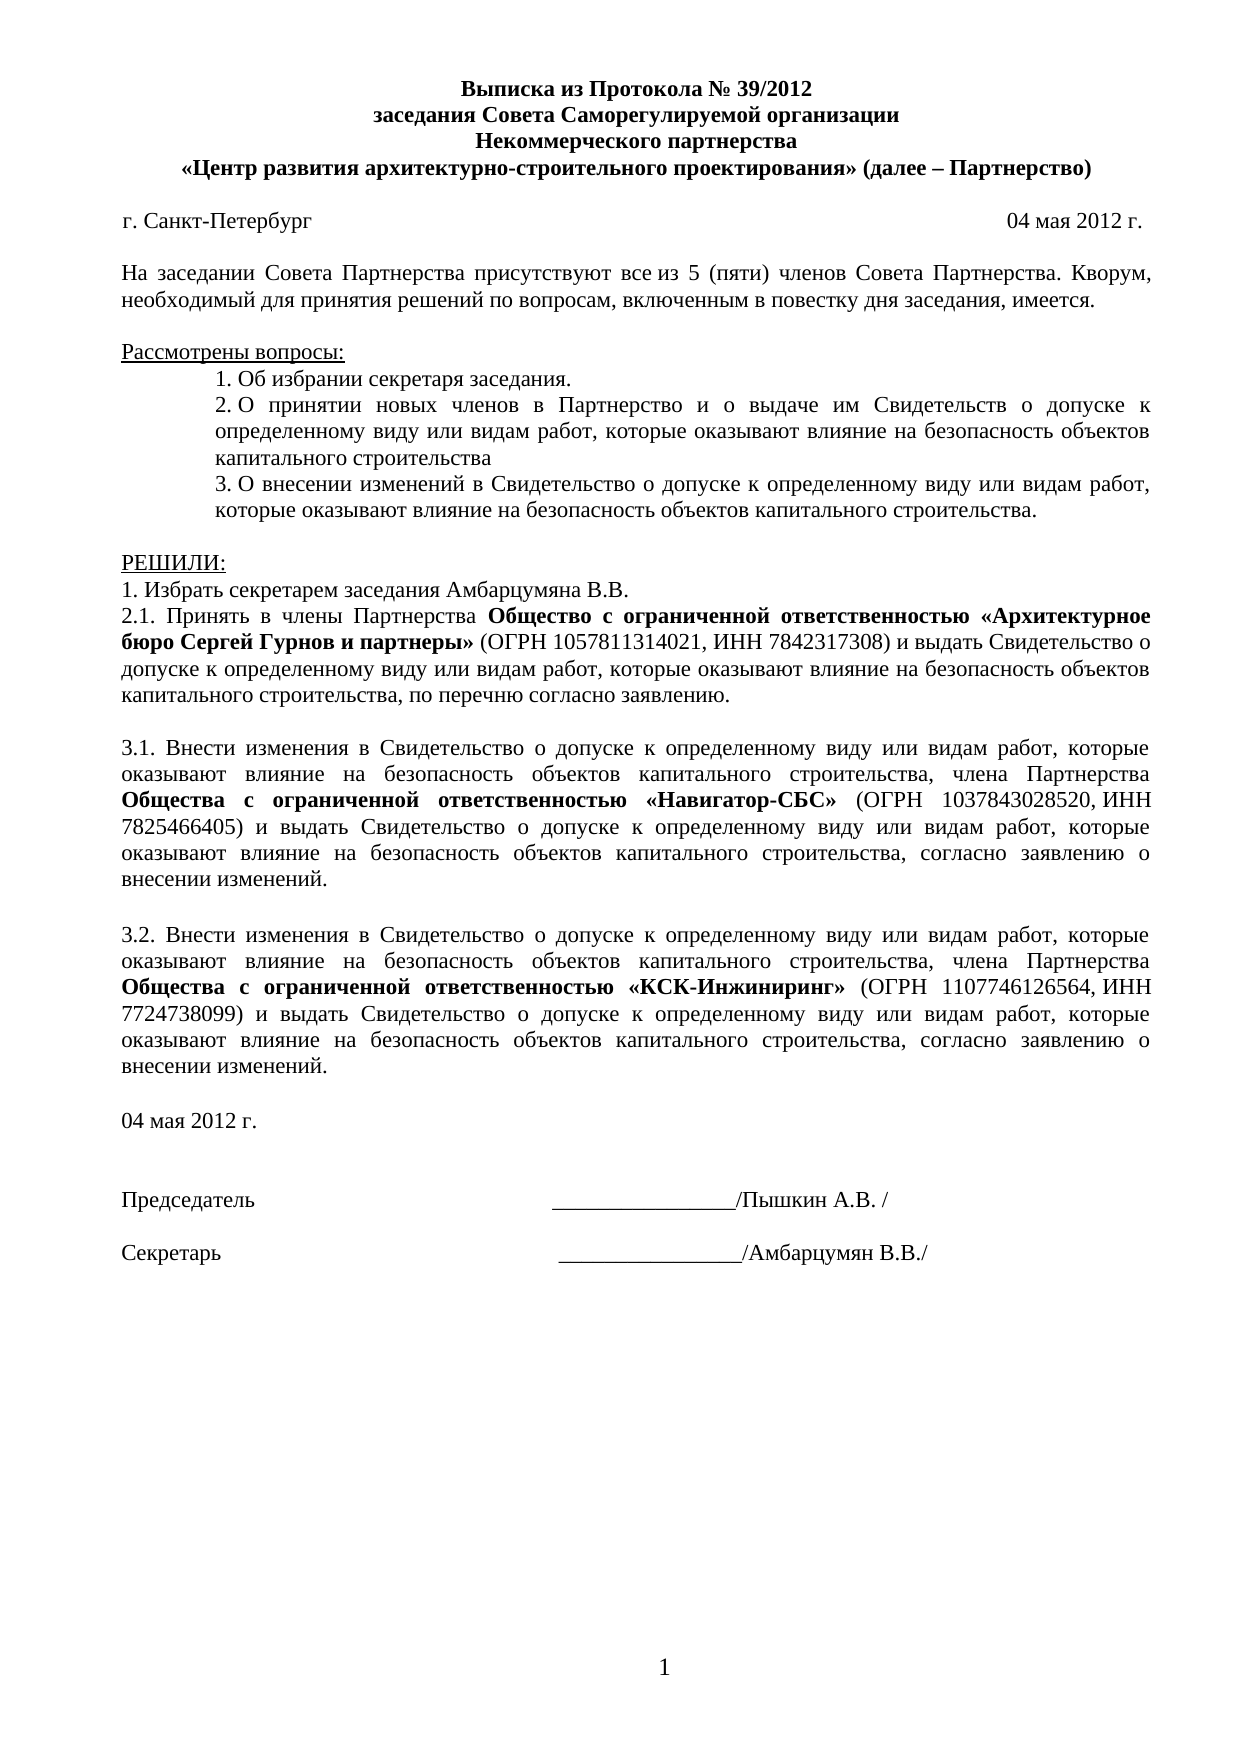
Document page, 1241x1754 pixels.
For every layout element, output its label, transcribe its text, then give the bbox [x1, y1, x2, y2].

text 3. О внесении изменений в Свидетельство о допуске к определенному виду или видам работ, которые оказывают влияние на безопасность объектов капитального строительства. [215, 470, 1152, 523]
text 2. О принятии новых членов в Партнерство и о выдаче им Свидетельств о допуске к определенному виду или видам работ, которые оказывают влияние на безопасность объектов капитального строительства [215, 391, 1152, 470]
text 1. Об избрании секретаря заседания. [215, 365, 1152, 391]
text 1. Избрать секретарем заседания Амбарцумяна В.В. [121, 576, 1152, 602]
text Секретарь ________________/Амбарцумян В.В./ [121, 1239, 1152, 1266]
text На заседании Совета Партнерства присутствуют все из 5 (пяти) членов Совета Партнерства. Кворум, необходимый для принятия решений по вопросам, включенным в повестку дня заседания, имеется. [121, 259, 1152, 312]
text «Центр развития архитектурно-строительного проектирования» (далее – Партнерство) [121, 154, 1152, 180]
text 3.1. Внести изменения в Свидетельство о допуске к определенному виду или видам работ, которые оказывают влияние на безопасность объектов капитального строительства, члена Партнерства Общества с ограниченной ответственностью «Навигатор-СБС» (ОГРН 1037843028520, ИНН 7825466405) и выдать Свидетельство о допуске к определенному виду или видам работ, которые оказывают влияние на безопасность объектов капитального строительства, согласно заявлению о внесении изменений. [121, 734, 1152, 892]
text Выписка из Протокола № 39/2012 [121, 75, 1152, 101]
table_header 04 мая 2012 г. [633, 207, 1154, 233]
text 3.2. Внести изменения в Свидетельство о допуске к определенному виду или видам работ, которые оказывают влияние на безопасность объектов капитального строительства, члена Партнерства Общества с ограниченной ответственностью «КСК-Инжиниринг» (ОГРН 1107746126564, ИНН 7724738099) и выдать Свидетельство о допуске к определенному виду или видам работ, которые оказывают влияние на безопасность объектов капитального строительства, согласно заявлению о внесении изменений. [121, 921, 1152, 1079]
text 2.1. Принять в члены Партнерства Общество с ограниченной ответственностью «Архитектурное бюро Сергей Гурнов и партнеры» (ОГРН 1057811314021, ИНН 7842317308) и выдать Свидетельство о допуске к определенному виду или видам работ, которые оказывают влияние на безопасность объектов капитального строительства, по перечню согласно заявлению. [121, 602, 1152, 707]
text заседания Совета Саморегулируемой организации [121, 101, 1152, 128]
text Некоммерческого партнерства [121, 128, 1152, 154]
table_header г. Санкт-Петербург [111, 207, 632, 233]
text Председатель ________________/Пышкин А.В. / [121, 1187, 1152, 1213]
text РЕШИЛИ: [121, 549, 1152, 576]
text Рассмотрены вопросы: [121, 338, 1152, 365]
text 04 мая 2012 г. [121, 1107, 1152, 1134]
